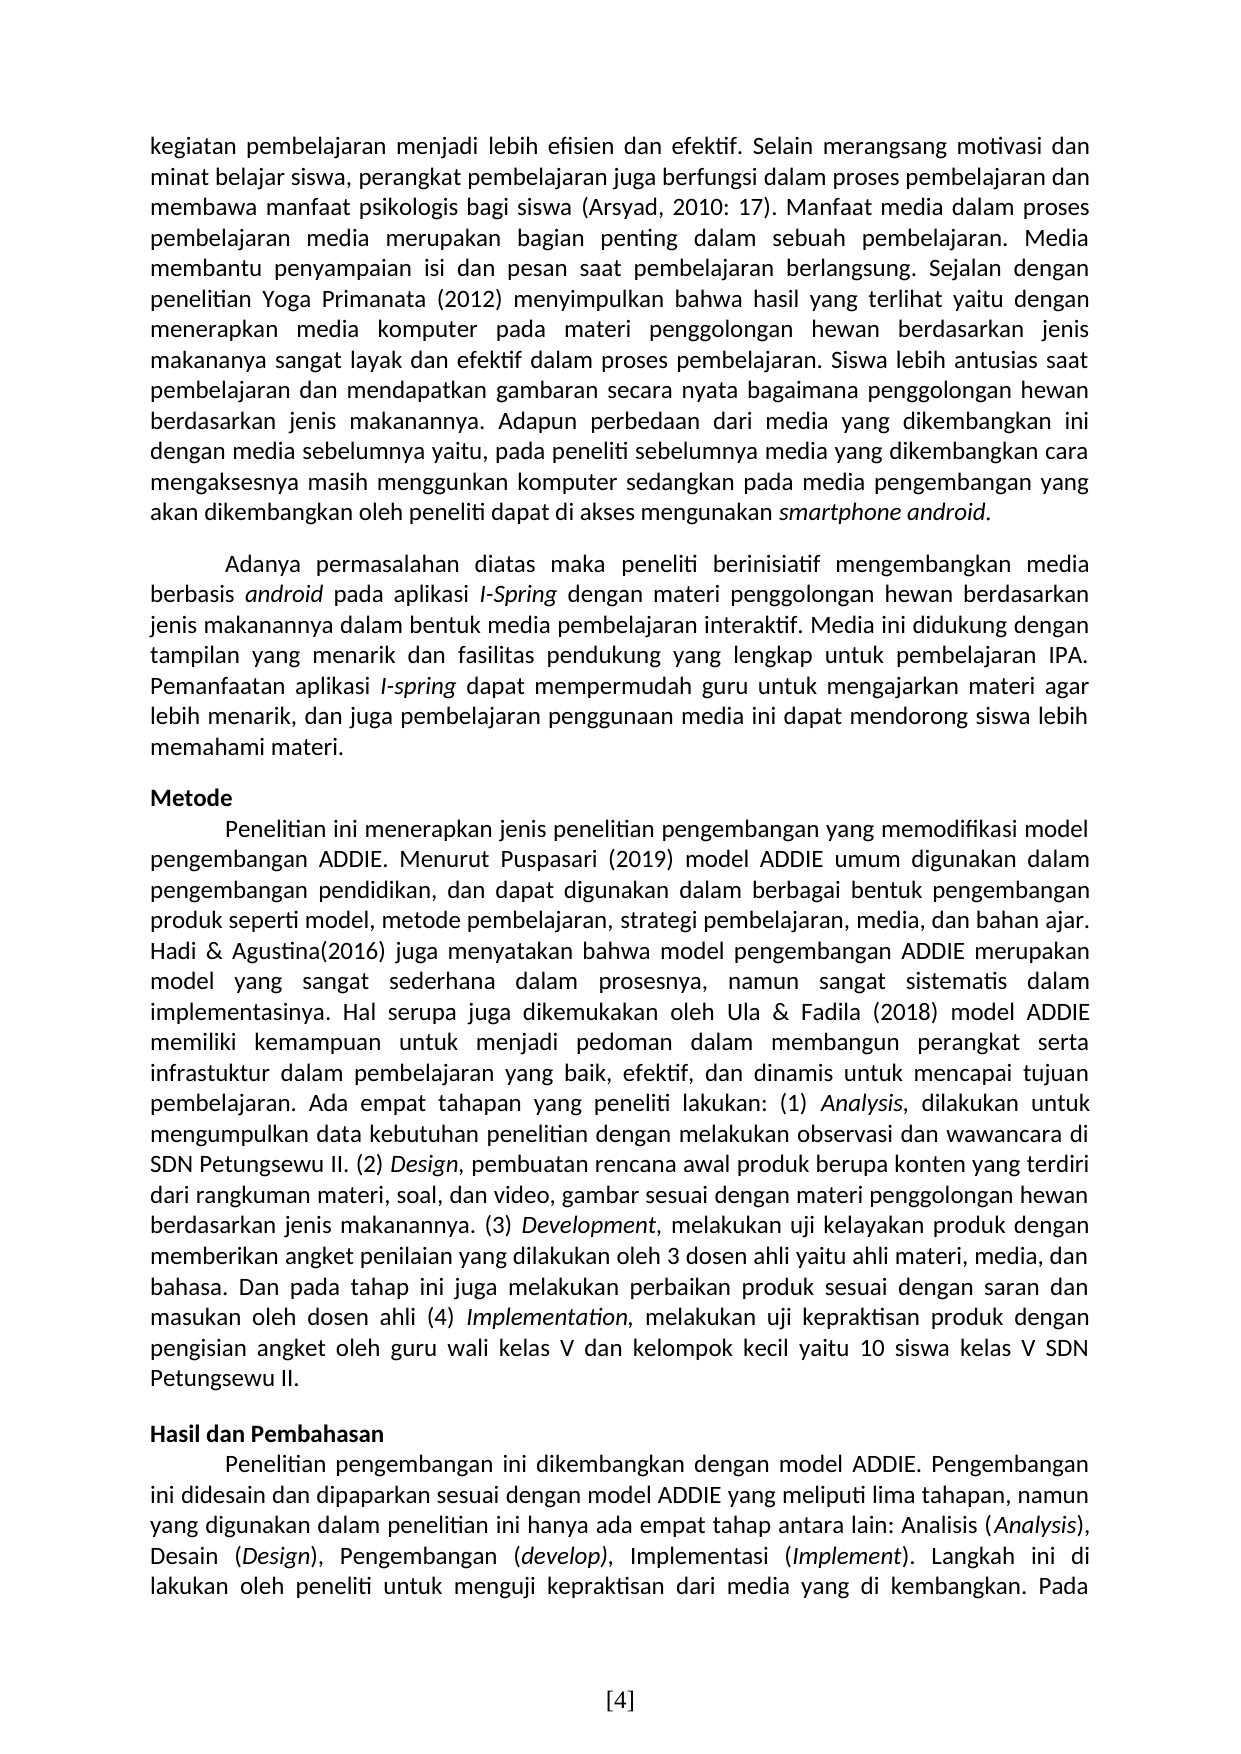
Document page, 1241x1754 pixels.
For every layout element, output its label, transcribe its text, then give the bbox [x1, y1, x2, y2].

text Metode [150, 782, 1090, 813]
text Penelitian ini menerapkan jenis penelitian pengembangan yang memodifikasi model pengembangan ADDIE. Menurut Puspasari (2019) model ADDIE umum digunakan dalam pengembangan pendidikan, dan dapat digunakan dalam berbagai bentuk pengembangan produk seperti model, metode pembelajaran, strategi pembelajaran, media, dan bahan ajar. Hadi & Agustina(2016) juga menyatakan bahwa model pengembangan ADDIE merupakan model yang sangat sederhana dalam prosesnya, namun sangat sistematis dalam implementasinya. Hal serupa juga dikemukakan oleh Ula & Fadila (2018) model ADDIE memiliki kemampuan untuk menjadi pedoman dalam membangun perangkat serta infrastuktur dalam pembelajaran yang baik, efektif, dan dinamis untuk mencapai tujuan pembelajaran. Ada empat tahapan yang peneliti lakukan: (1) Analysis, dilakukan untuk mengumpulkan data kebutuhan penelitian dengan melakukan observasi dan wawancara di SDN Petungsewu II. (2) Design, pembuatan rencana awal produk berupa konten yang terdiri dari rangkuman materi, soal, dan video, gambar sesuai dengan materi penggolongan hewan berdasarkan jenis makanannya. (3) Development, melakukan uji kelayakan produk dengan memberikan angket penilaian yang dilakukan oleh 3 dosen ahli yaitu ahli materi, media, dan bahasa. Dan pada tahap ini juga melakukan perbaikan produk sesuai dengan saran dan masukan oleh dosen ahli (4) Implementation, melakukan uji kepraktisan produk dengan pengisian angket oleh guru wali kelas V dan kelompok kecil yaitu 10 siswa kelas V SDN Petungsewu II. [150, 996, 1090, 1393]
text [150, 1448, 1090, 1601]
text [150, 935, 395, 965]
text Adanya permasalahan diatas maka peneliti berinisiatif mengembangkan media berbasis android pada aplikasi I-Spring dengan materi penggolongan hewan berdasarkan jenis makanannya dalam bentuk media pembelajaran interaktif. Media ini didukung dengan tampilan yang menarik dan fasilitas pendukung yang lengkap untuk pembelajaran IPA. Pemanfaatan aplikasi I-spring dapat mempermudah guru untuk mengajarkan materi agar lebih menarik, dan juga pembelajaran penggunaan media ini dapat mendorong siswa lebih memahami materi. [150, 548, 1090, 761]
text Hasil dan Pembahasan [150, 1418, 1090, 1448]
